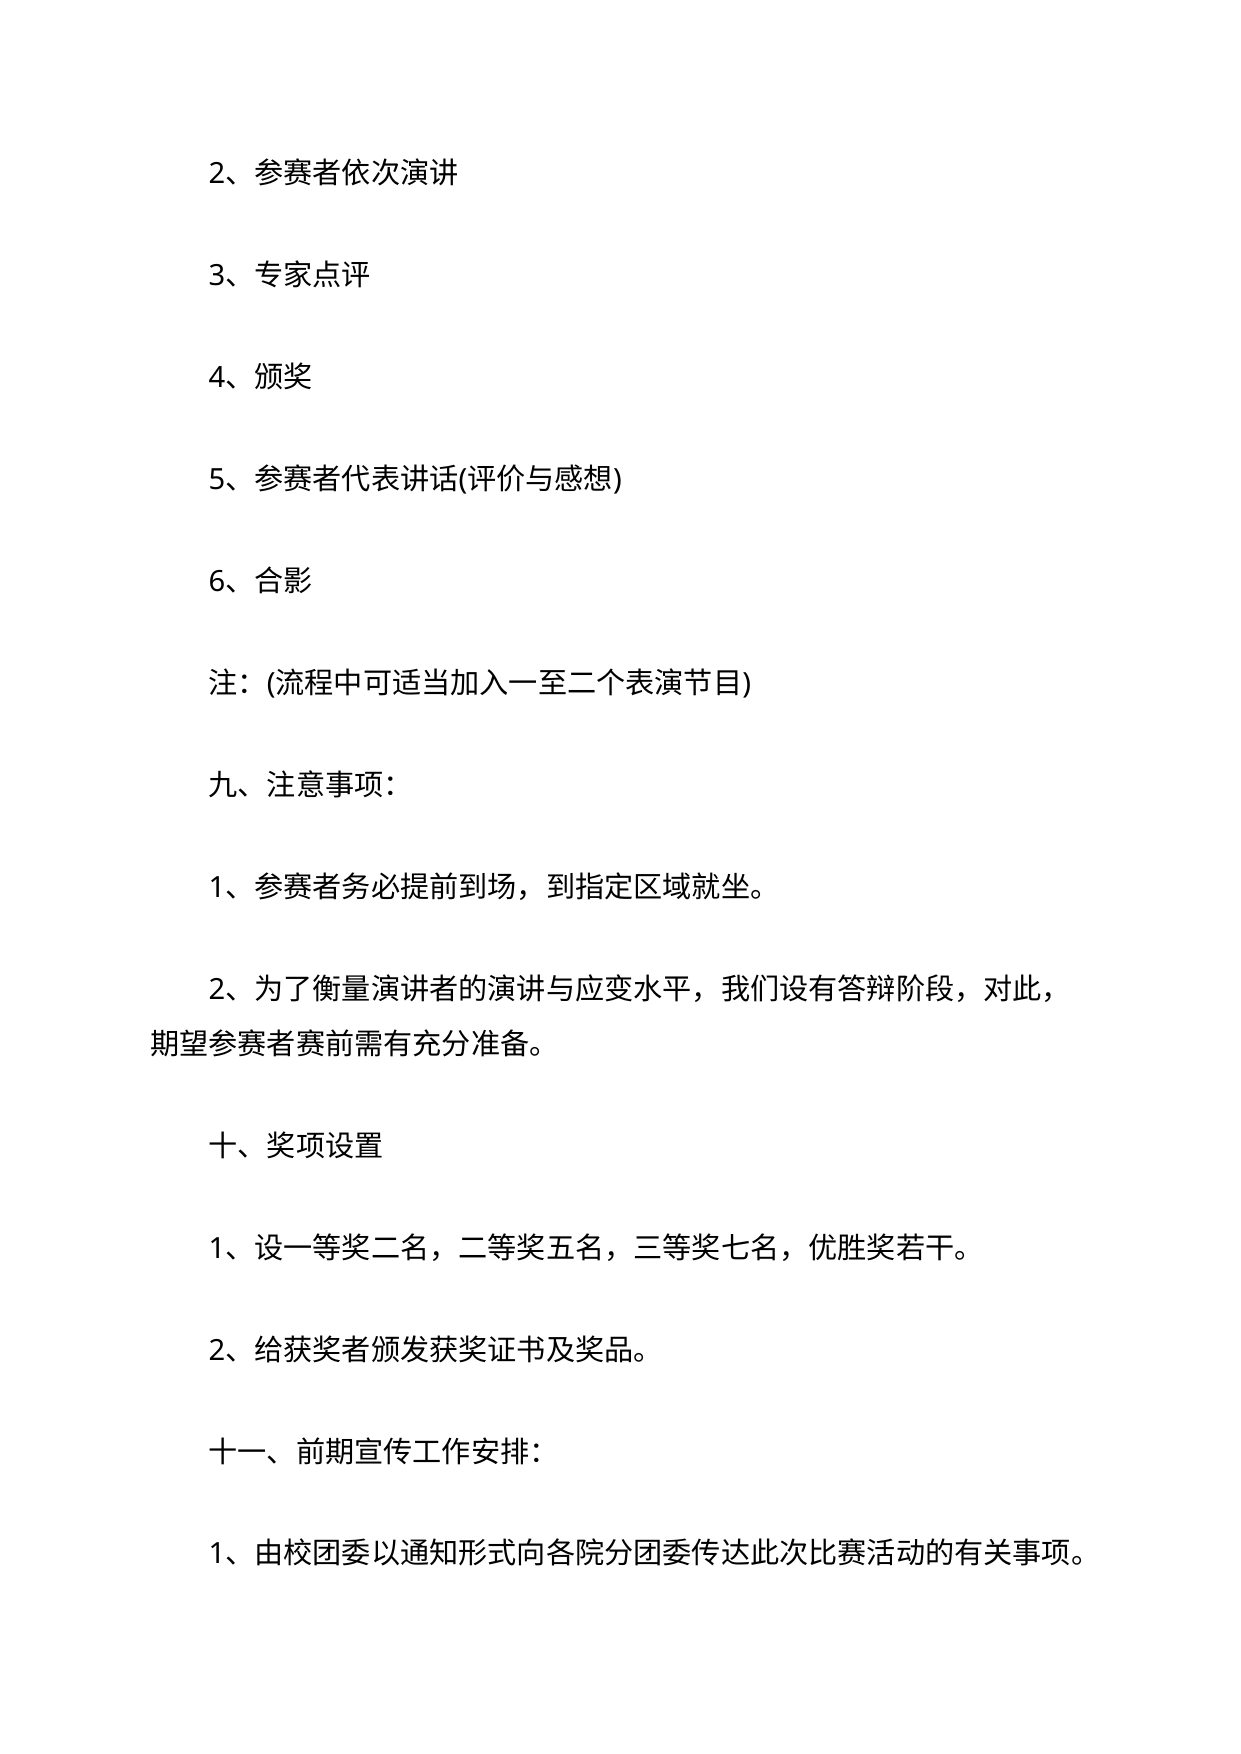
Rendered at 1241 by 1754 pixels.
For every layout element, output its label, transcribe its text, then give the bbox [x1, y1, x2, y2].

text 1、由校团委以通知形式向各院分团委传达此次比赛活动的有关事项。 [150, 1530, 1090, 1572]
text 1、设一等奖二名，二等奖五名，三等奖七名，优胜奖若干。 [150, 1224, 1090, 1267]
text 3、专家点评 [150, 252, 1090, 294]
text 十一、前期宣传工作安排： [150, 1428, 1090, 1470]
text 九、注意事项： [150, 762, 1090, 804]
text 十、奖项设置 [150, 1122, 1090, 1165]
text 1、参赛者务必提前到场，到指定区域就坐。 [150, 864, 1090, 906]
text 2、给获奖者颁发获奖证书及奖品。 [150, 1326, 1090, 1368]
text 4、颁奖 [150, 354, 1090, 396]
text 2、为了衡量演讲者的演讲与应变水平，我们设有答辩阶段，对此，期望参赛者赛前需有充分准备。 [150, 966, 1090, 1063]
text 2、参赛者依次演讲 [150, 150, 1090, 192]
text 6、合影 [150, 558, 1090, 600]
text 5、参赛者代表讲话(评价与感想) [150, 456, 1090, 498]
text 注：(流程中可适当加入一至二个表演节目) [150, 660, 1090, 702]
